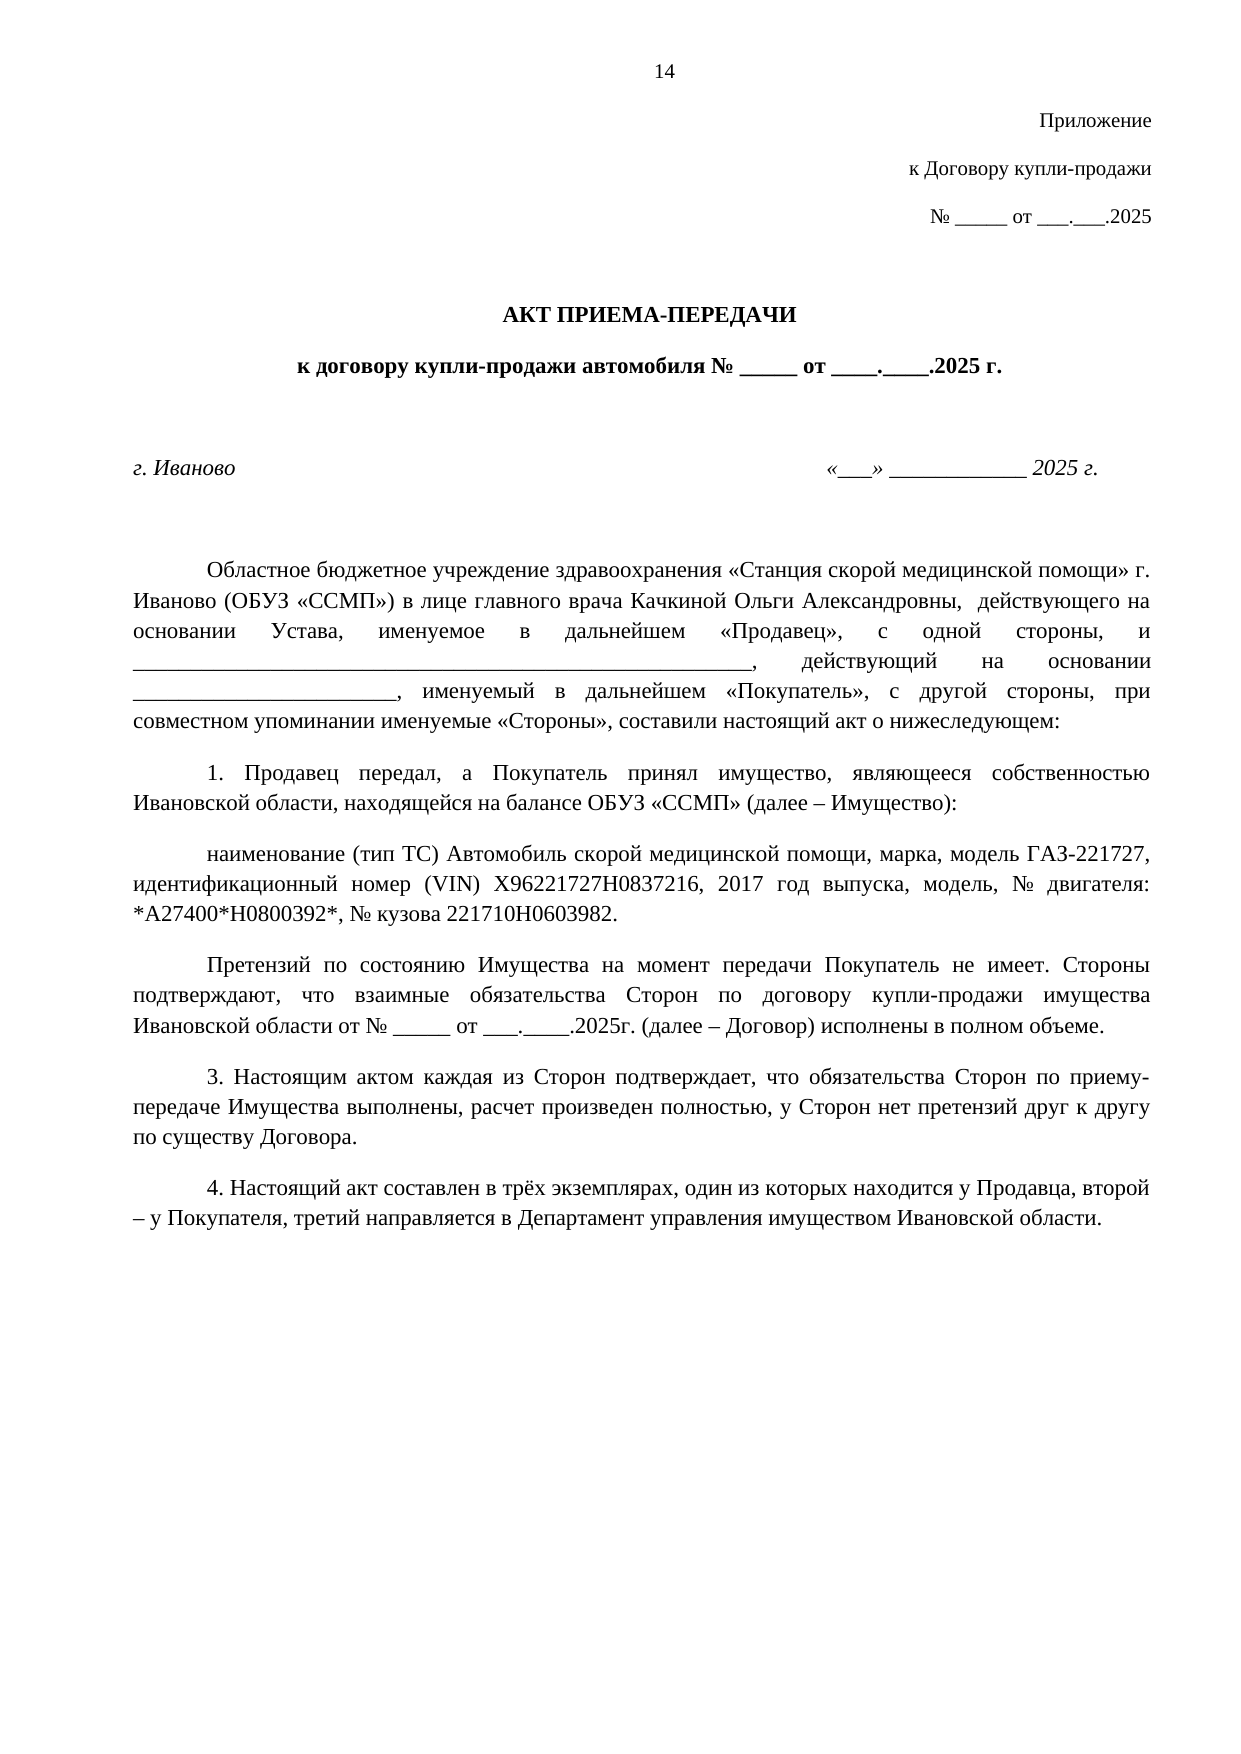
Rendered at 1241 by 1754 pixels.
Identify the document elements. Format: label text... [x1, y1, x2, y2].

text АКТ ПРИЕМА-ПЕРЕДАЧИ [148, 301, 1152, 328]
text 1. Продавец передал, а Покупатель принял имущество, являющееся собственностью Ивановской области, находящейся на балансе ОБУЗ «ССМП» (далее – Имущество): [133, 758, 1152, 815]
text г. Иваново «___» ____________ 2025 г. [133, 454, 1152, 481]
text к договору купли-продажи автомобиля № _____ от ____.____.2025 г. [148, 352, 1152, 379]
text № _____ от ___.___.2025 [148, 204, 1152, 228]
text наименование (тип ТС) Автомобиль скорой медицинской помощи, марка, модель ГАЗ-221727, идентификационный номер (VIN) Х96221727H0837216, 2017 год выпуска, модель, № двигателя: *А27400*Н0800392*, № кузова 221710Н0603982. [133, 840, 1152, 927]
text Областное бюджетное учреждение здравоохранения «Станция скорой медицинской помощи» г. Иваново (ОБУЗ «ССМП») в лице главного врача Качкиной Ольги Александровны, действующего на основании Устава, именуемое в дальнейшем «Продавец», с одной стороны, и ______________________________________________________, действующий на основании _______________________, именуемый в дальнейшем «Покупатель», с другой стороны, при совместном упоминании именуемые «Стороны», составили настоящий акт о нижеследующем: [133, 556, 1152, 734]
text Претензий по состоянию Имущества на момент передачи Покупатель не имеет. Стороны подтверждают, что взаимные обязательства Сторон по договору купли-продажи имущества Ивановской области от № _____ от ___.____.2025г. (далее – Договор) исполнены в полном объеме. [133, 951, 1152, 1038]
text 3. Настоящим актом каждая из Сторон подтверждает, что обязательства Сторон по приему-передаче Имущества выполнены, расчет произведен полностью, у Сторон нет претензий друг к другу по существу Договора. [133, 1063, 1152, 1149]
text 4. Настоящий акт составлен в трёх экземплярах, один из которых находится у Продавца, второй – у Покупателя, третий направляется в Департамент управления имуществом Ивановской области. [133, 1174, 1152, 1231]
text к Договору купли-продажи [148, 156, 1152, 180]
text Приложение [148, 107, 1152, 132]
